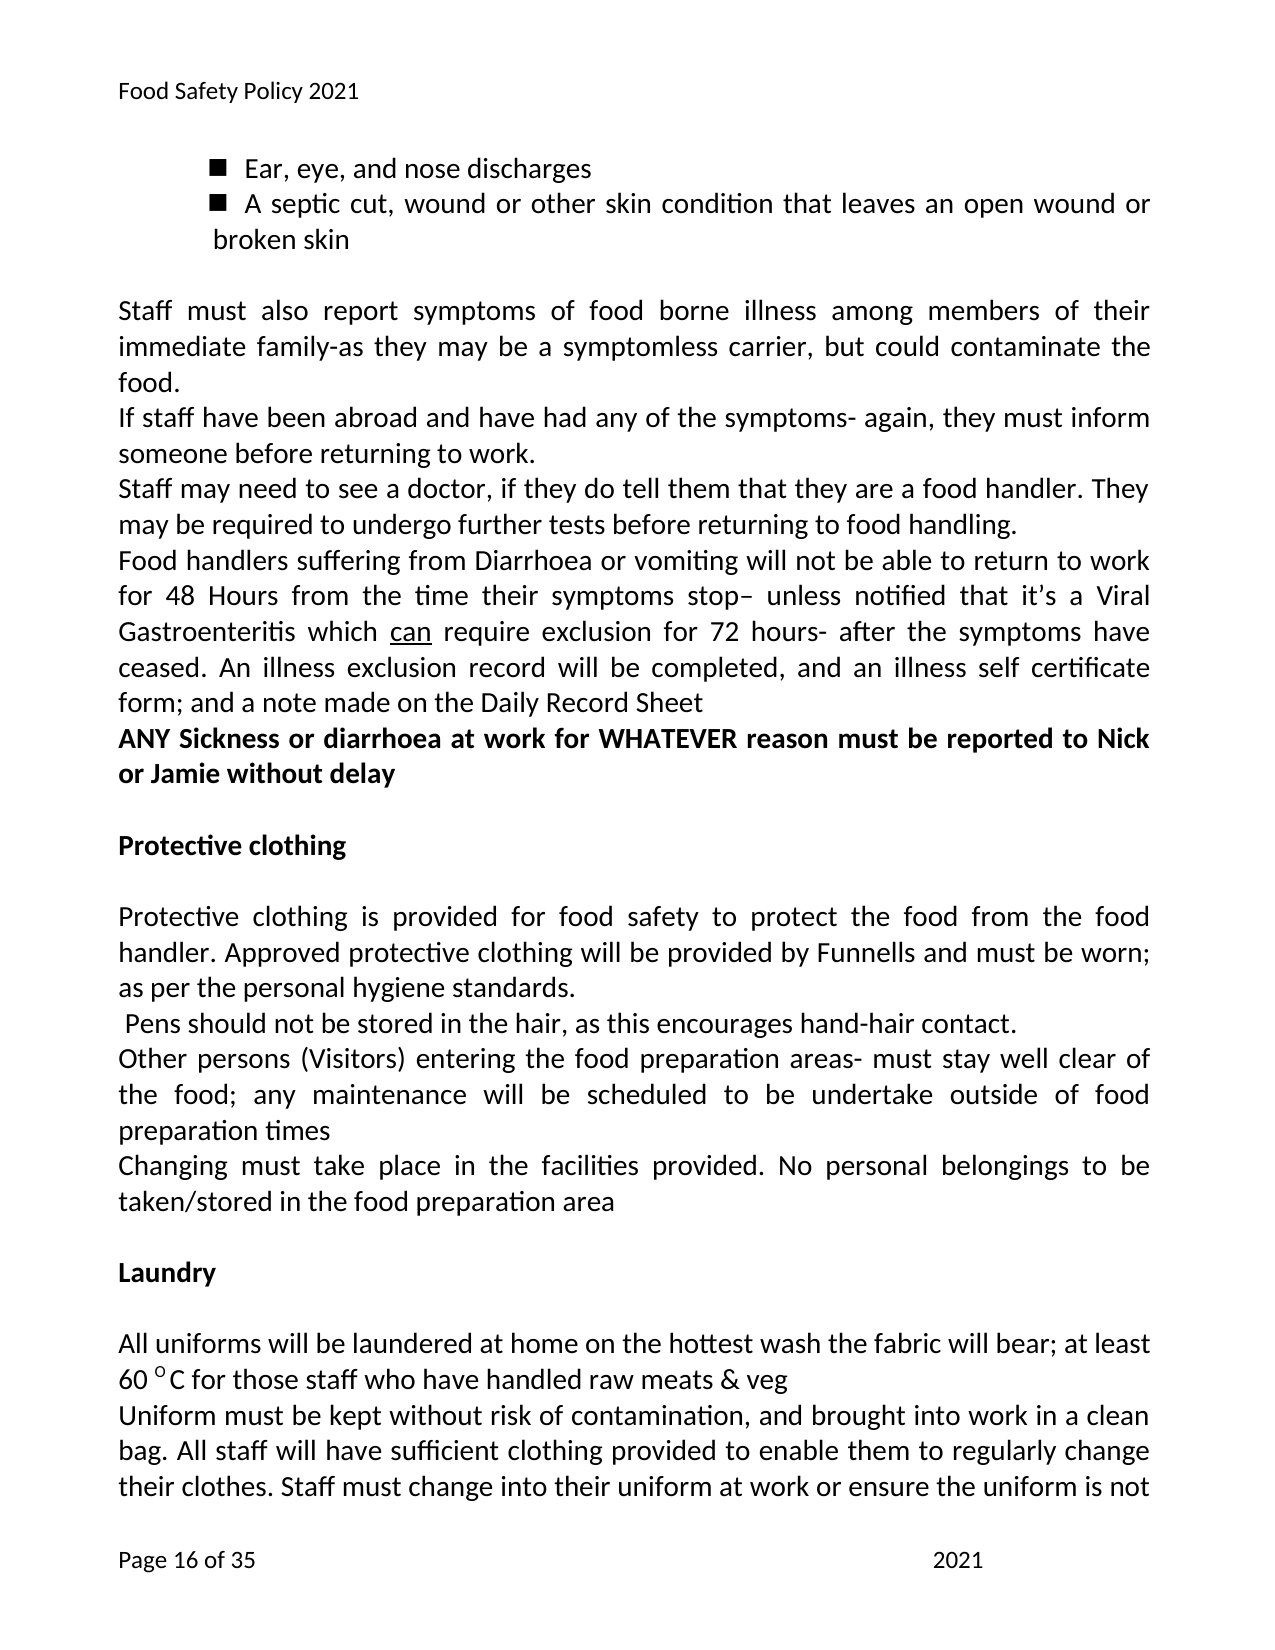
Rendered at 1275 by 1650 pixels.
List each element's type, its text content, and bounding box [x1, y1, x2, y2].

list A septic cut, wound or other skin condition that leaves an open wound or broken skin [207, 186, 1152, 257]
text Other persons (Visitors) entering the food preparation areas- must stay well clear of the food; any maintenance will be scheduled to be undertake outside of food preparation times [118, 1041, 1152, 1147]
text If staff have been abroad and have had any of the symptoms- again, they must inform someone before returning to work. [118, 399, 1152, 471]
text Protective clothing [118, 827, 1152, 862]
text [118, 1397, 1152, 1504]
text Staff must also report symptoms of food borne illness among members of their immediate family-as they may be a symptomless carrier, but could contaminate the food. [118, 292, 1152, 399]
text Protective clothing is provided for food safety to protect the food from the food handler. Approved protective clothing will be provided by Funnells and must be worn; as per the personal hygiene standards. [118, 898, 1152, 1005]
text Pens should not be stored in the hair, as this encourages hand-hair contact. [118, 1005, 1152, 1041]
text Food handlers suffering from Diarrhoea or vomiting will not be able to return to work for 48 Hours from the time their symptoms stop– unless notified that it’s a Viral Gastroenteritis which can require exclusion for 72 hours- after the symptoms have ceased. An illness exclusion record will be completed, and an illness self certificate form; and a note made on the Daily Record Sheet [118, 542, 1152, 720]
text Staff may need to see a doctor, if they do tell them that they are a food handler. They may be required to undergo further tests before returning to food handling. [118, 471, 1152, 542]
list Ear, eye, and nose discharges [207, 150, 1152, 186]
text Changing must take place in the facilities provided. No personal belongings to be taken/stored in the food preparation area [118, 1147, 1152, 1219]
text All uniforms will be laundered at home on the hottest wash the fabric will bear; at least 60 O C for those staff who have handled raw meats & veg [118, 1326, 1152, 1397]
text Laundry [118, 1254, 1152, 1290]
text ANY Sickness or diarrhoea at work for WHATEVER reason must be reported to Nick or Jamie without delay [118, 720, 1152, 791]
